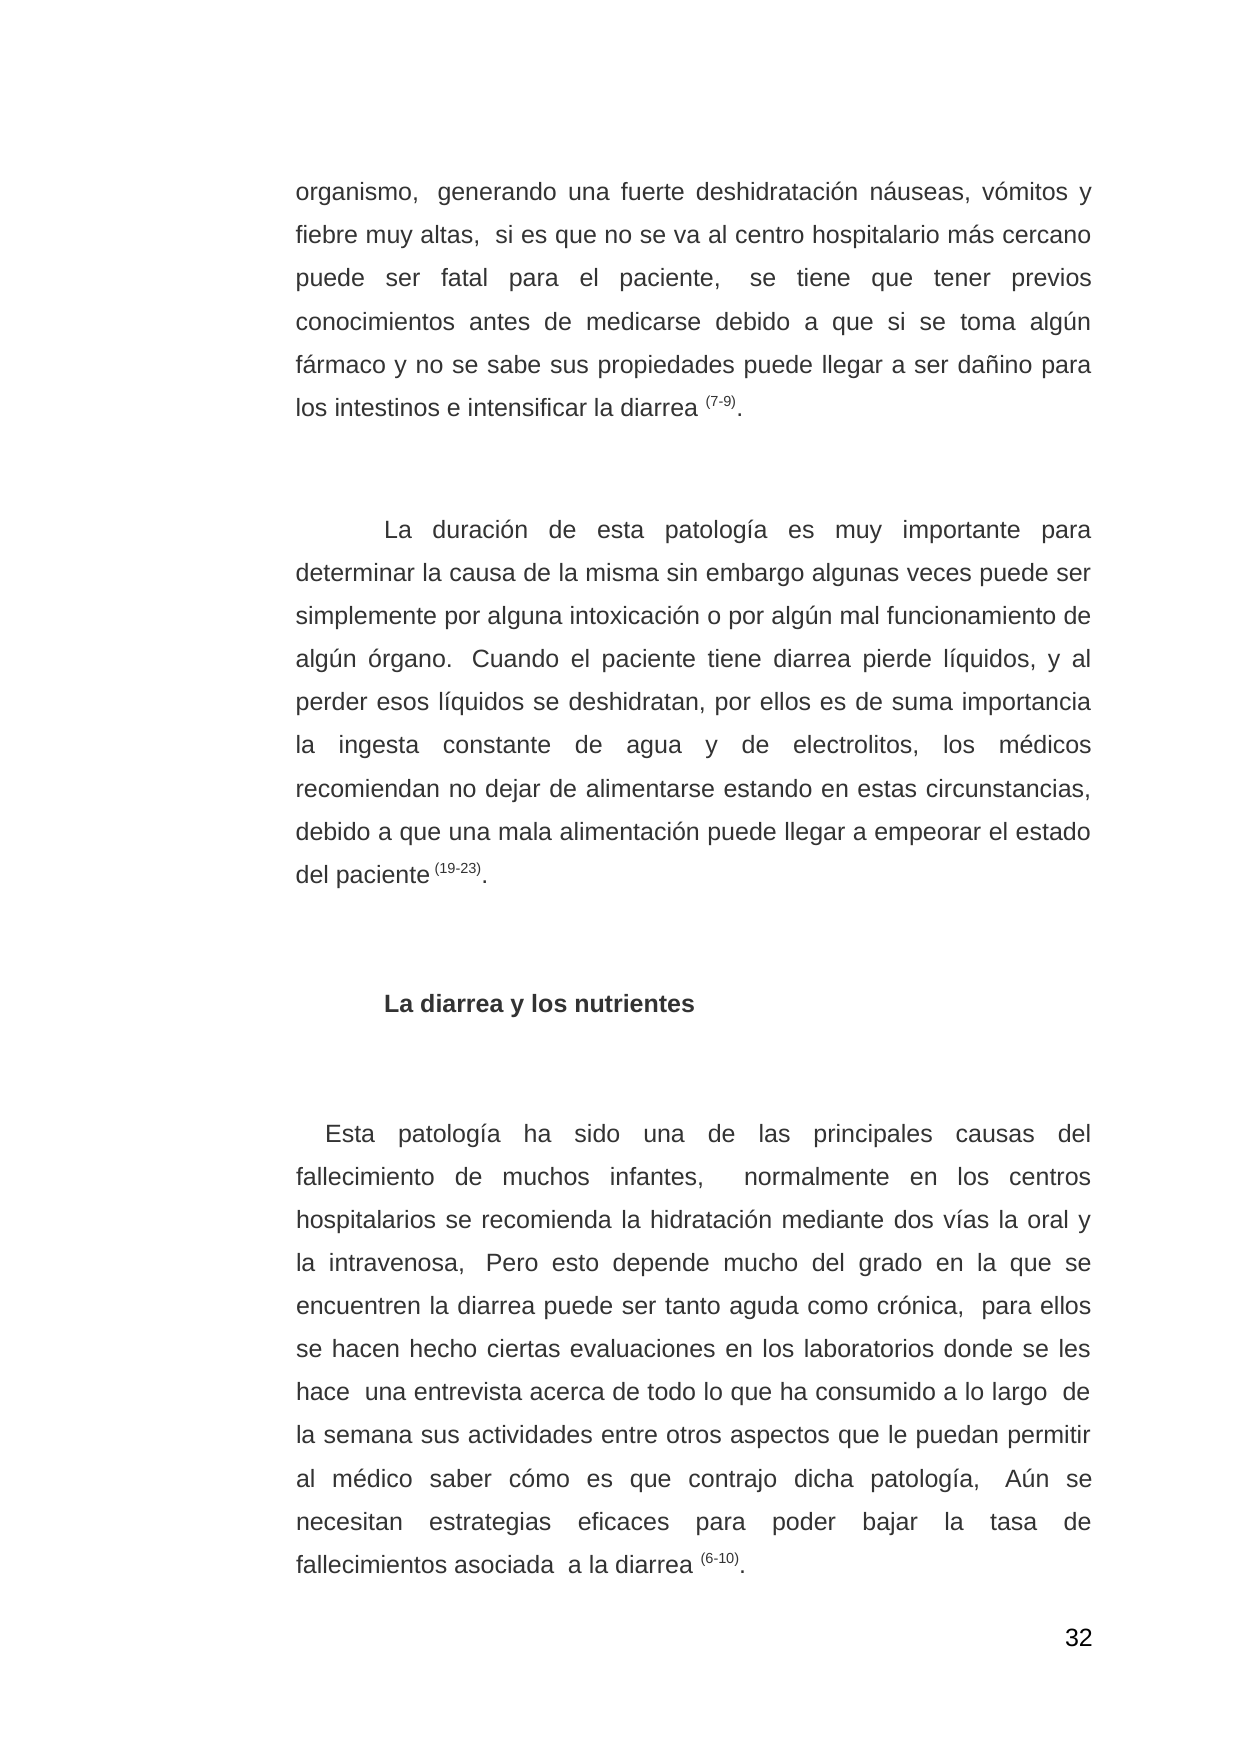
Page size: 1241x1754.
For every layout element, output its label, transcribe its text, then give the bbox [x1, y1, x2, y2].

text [295, 177, 1092, 422]
text La diarrea y los nutrientes [295, 989, 1092, 1018]
text Esta patología ha sido una de las principales causas del fallecimiento de muchos infantes, normalmente en los centros hospitalarios se recomienda la hidratación mediante dos vías la oral y la intravenosa, Pero esto depende mucho del grado en la que se encuentren la diarrea puede ser tanto aguda como crónica, para ellos se hacen hecho ciertas evaluaciones en los laboratorios donde se les hace una entrevista acerca de todo lo que ha consumido a lo largo de la semana sus actividades entre otros aspectos que le puedan permitir al médico saber cómo es que contrajo dicha patología, Aún se necesitan estrategias eficaces para poder bajar la tasa de fallecimientos asociada a la diarrea (6-10). [296, 1119, 1092, 1579]
text La duración de esta patología es muy importante para determinar la causa de la misma sin embargo algunas veces puede ser simplemente por alguna intoxicación o por algún mal funcionamiento de algún órgano. Cuando el paciente tiene diarrea pierde líquidos, y al perder esos líquidos se deshidratan, por ellos es de suma importancia la ingesta constante de agua y de electrolitos, los médicos recomiendan no dejar de alimentarse estando en estas circunstancias, debido a que una mala alimentación puede llegar a empeorar el estado del paciente (19-23). [295, 515, 1092, 889]
